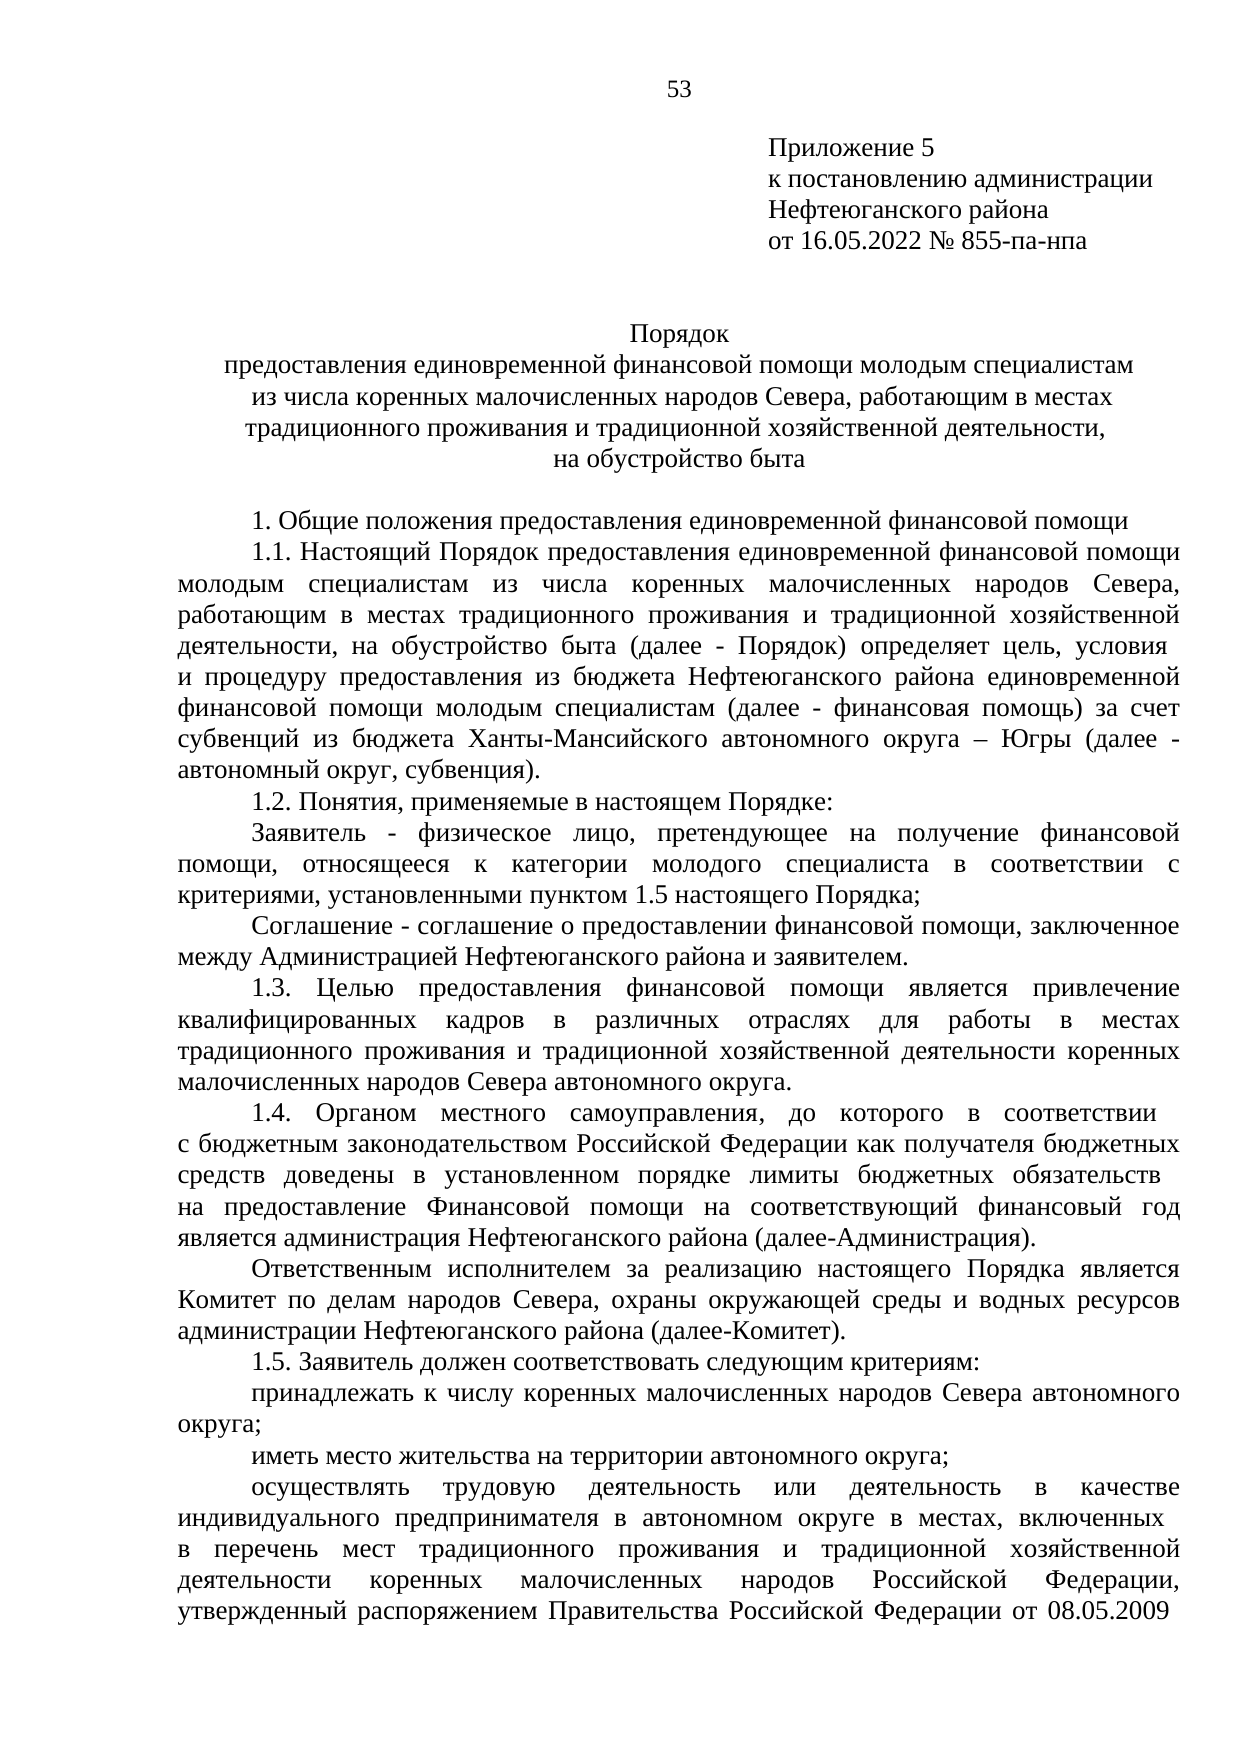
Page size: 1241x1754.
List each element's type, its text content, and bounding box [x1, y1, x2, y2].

text Приложение 5 к постановлению администрации [768, 131, 1181, 193]
text 1.5. Заявитель должен соответствовать следующим критериям: [177, 1345, 1181, 1376]
text Заявитель - физическое лицо, претендующее на получение финансовой помощи, относящееся к категории молодого специалиста в соответствии с критериями, установленными пунктом 1.5 настоящего Порядка; [177, 816, 1181, 909]
title 1. Общие положения предоставления единовременной финансовой помощи [177, 504, 1181, 536]
text принадлежать к числу коренных малочисленных народов Севера автономного округа; [177, 1376, 1181, 1439]
text иметь место жительства на территории автономного округа; [177, 1439, 1181, 1470]
text 1.1. Настоящий Порядок предоставления единовременной финансовой помощи молодым специалистам из числа коренных малочисленных народов Севера, работающим в местах традиционного проживания и традиционной хозяйственной деятельности, на обустройство быта (далее - Порядок) определяет цель, условия и процедуру предоставления из бюджета Нефтеюганского района единовременной финансовой помощи молодым специалистам (далее - финансовая помощь) за счет субвенций из бюджета Ханты-Мансийского автономного округа – Югры (далее - автономный округ, субвенция). [177, 536, 1181, 785]
text 1.2. Понятия, применяемые в настоящем Порядке: [177, 785, 1181, 816]
text Соглашение - соглашение о предоставлении финансовой помощи, заключенное между Администрацией Нефтеюганского района и заявителем. [177, 909, 1181, 972]
text 1.3. Целью предоставления финансовой помощи является привлечение квалифицированных кадров в различных отраслях для работы в местах традиционного проживания и традиционной хозяйственной деятельности коренных малочисленных народов Севера автономного округа. [177, 972, 1181, 1096]
text предоставления единовременной финансовой помощи молодым специалистам из числа коренных малочисленных народов Севера, работающим в местах традиционного проживания и традиционной хозяйственной деятельности, на обустройство быта [177, 349, 1181, 473]
text 1.4. Органом местного самоуправления, до которого в соответствии с бюджетным законодательством Российской Федерации как получателя бюджетных средств доведены в установленном порядке лимиты бюджетных обязательств на предоставление Финансовой помощи на соответствующий финансовый год является администрация Нефтеюганского района (далее-Администрация). [177, 1096, 1181, 1252]
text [177, 1470, 1181, 1626]
text Ответственным исполнителем за реализацию настоящего Порядка является Комитет по делам народов Севера, охраны окружающей среды и водных ресурсов администрации Нефтеюганского района (далее-Комитет). [177, 1252, 1181, 1345]
text Порядок [177, 317, 1181, 349]
text Нефтеюганского района [768, 193, 1181, 224]
text от 16.05.2022 № 855-па-нпа [768, 224, 1181, 255]
